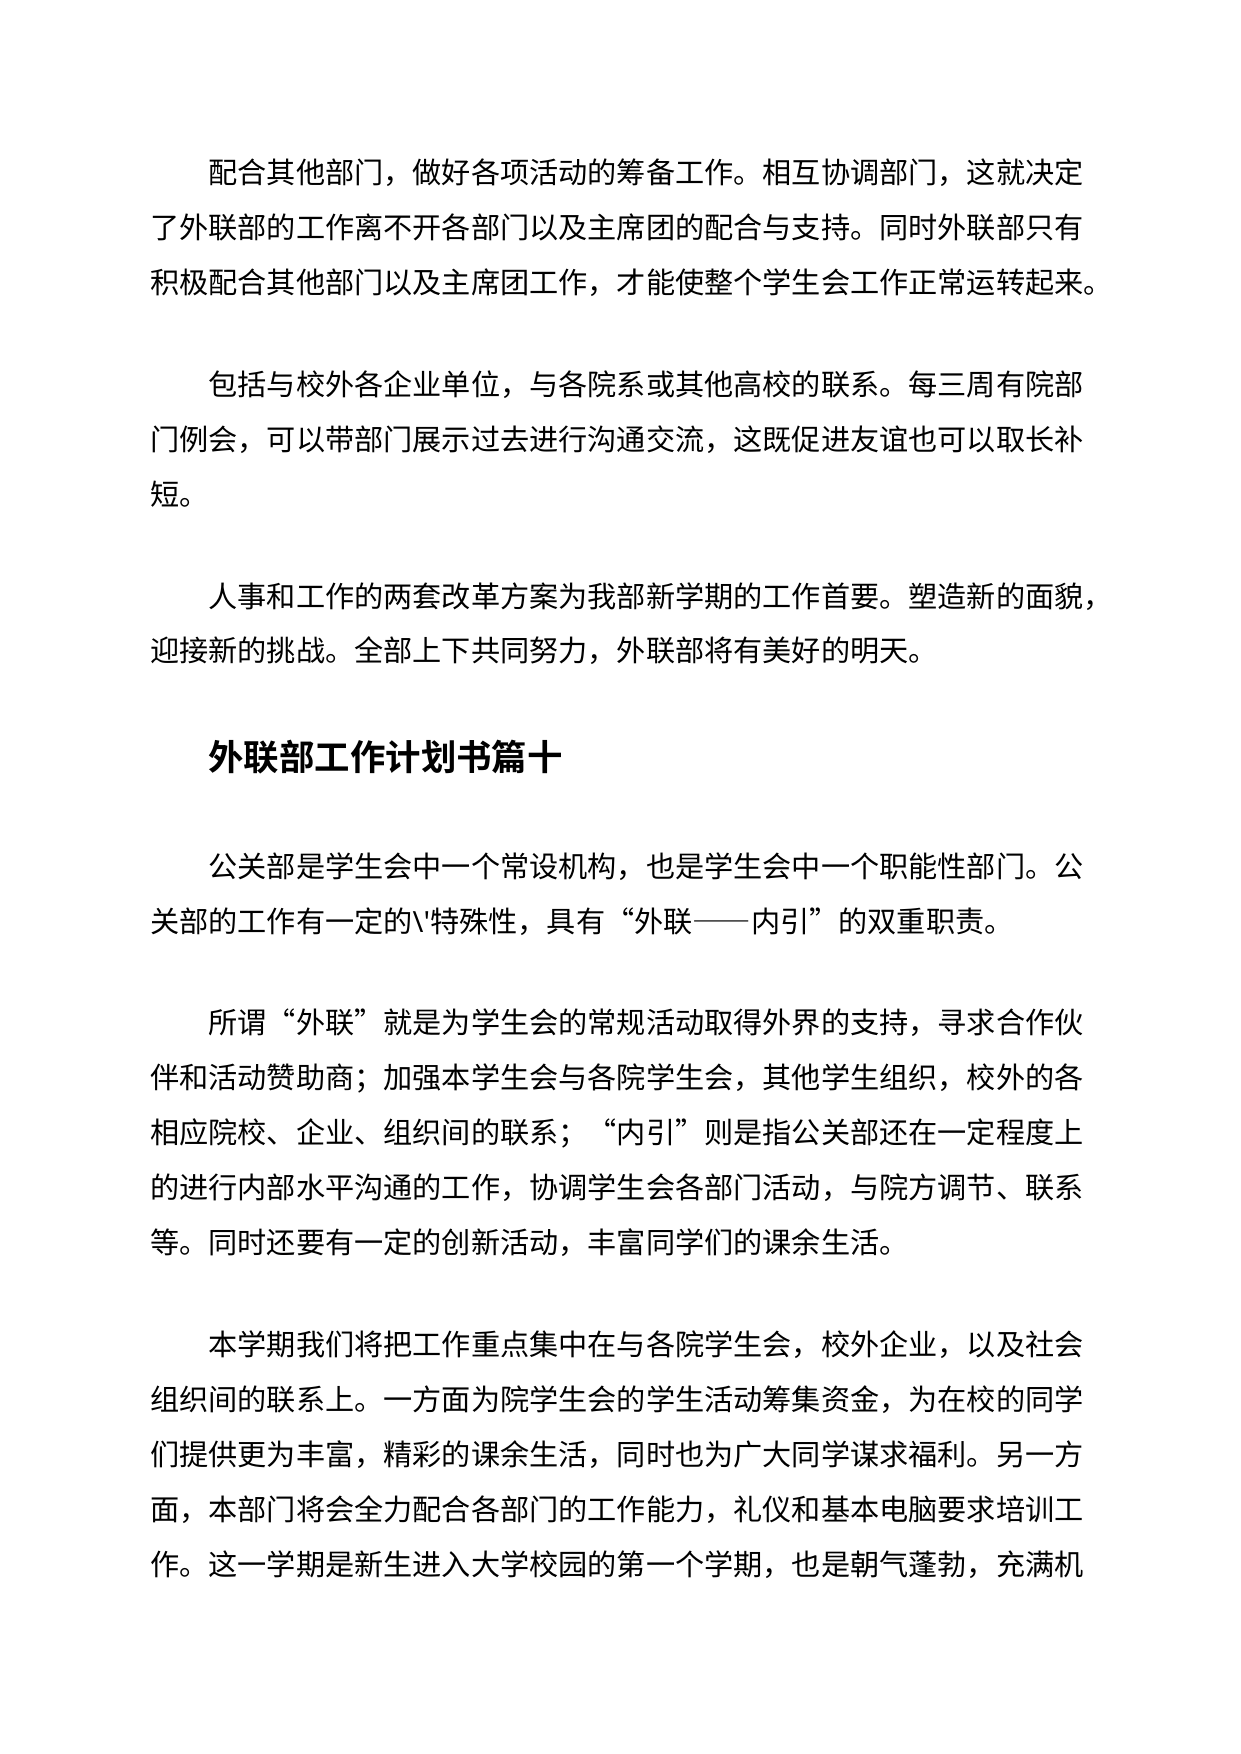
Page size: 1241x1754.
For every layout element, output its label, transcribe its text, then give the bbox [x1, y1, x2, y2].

text 外联部工作计划书篇十 [150, 730, 1090, 781]
text 公关部是学生会中一个常设机构，也是学生会中一个职能性部门。公关部的工作有一定的\'特殊性，具有“外联——内引”的双重职责。 [150, 843, 1090, 941]
text 包括与校外各企业单位，与各院系或其他高校的联系。每三周有院部门例会，可以带部门展示过去进行沟通交流，这既促进友谊也可以取长补短。 [150, 362, 1090, 514]
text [150, 1321, 1090, 1583]
text 人事和工作的两套改革方案为我部新学期的工作首要。塑造新的面貌，迎接新的挑战。全部上下共同努力，外联部将有美好的明天。 [150, 573, 1090, 670]
text 所谓“外联”就是为学生会的常规活动取得外界的支持，寻求合作伙伴和活动赞助商；加强本学生会与各院学生会，其他学生组织，校外的各相应院校、企业、组织间的联系；“内引”则是指公关部还在一定程度上的进行内部水平沟通的工作，协调学生会各部门活动，与院方调节、联系等。同时还要有一定的创新活动，丰富同学们的课余生活。 [150, 1000, 1090, 1262]
text 配合其他部门，做好各项活动的筹备工作。相互协调部门，这就决定了外联部的工作离不开各部门以及主席团的配合与支持。同时外联部只有积极配合其他部门以及主席团工作，才能使整个学生会工作正常运转起来。 [150, 150, 1090, 302]
